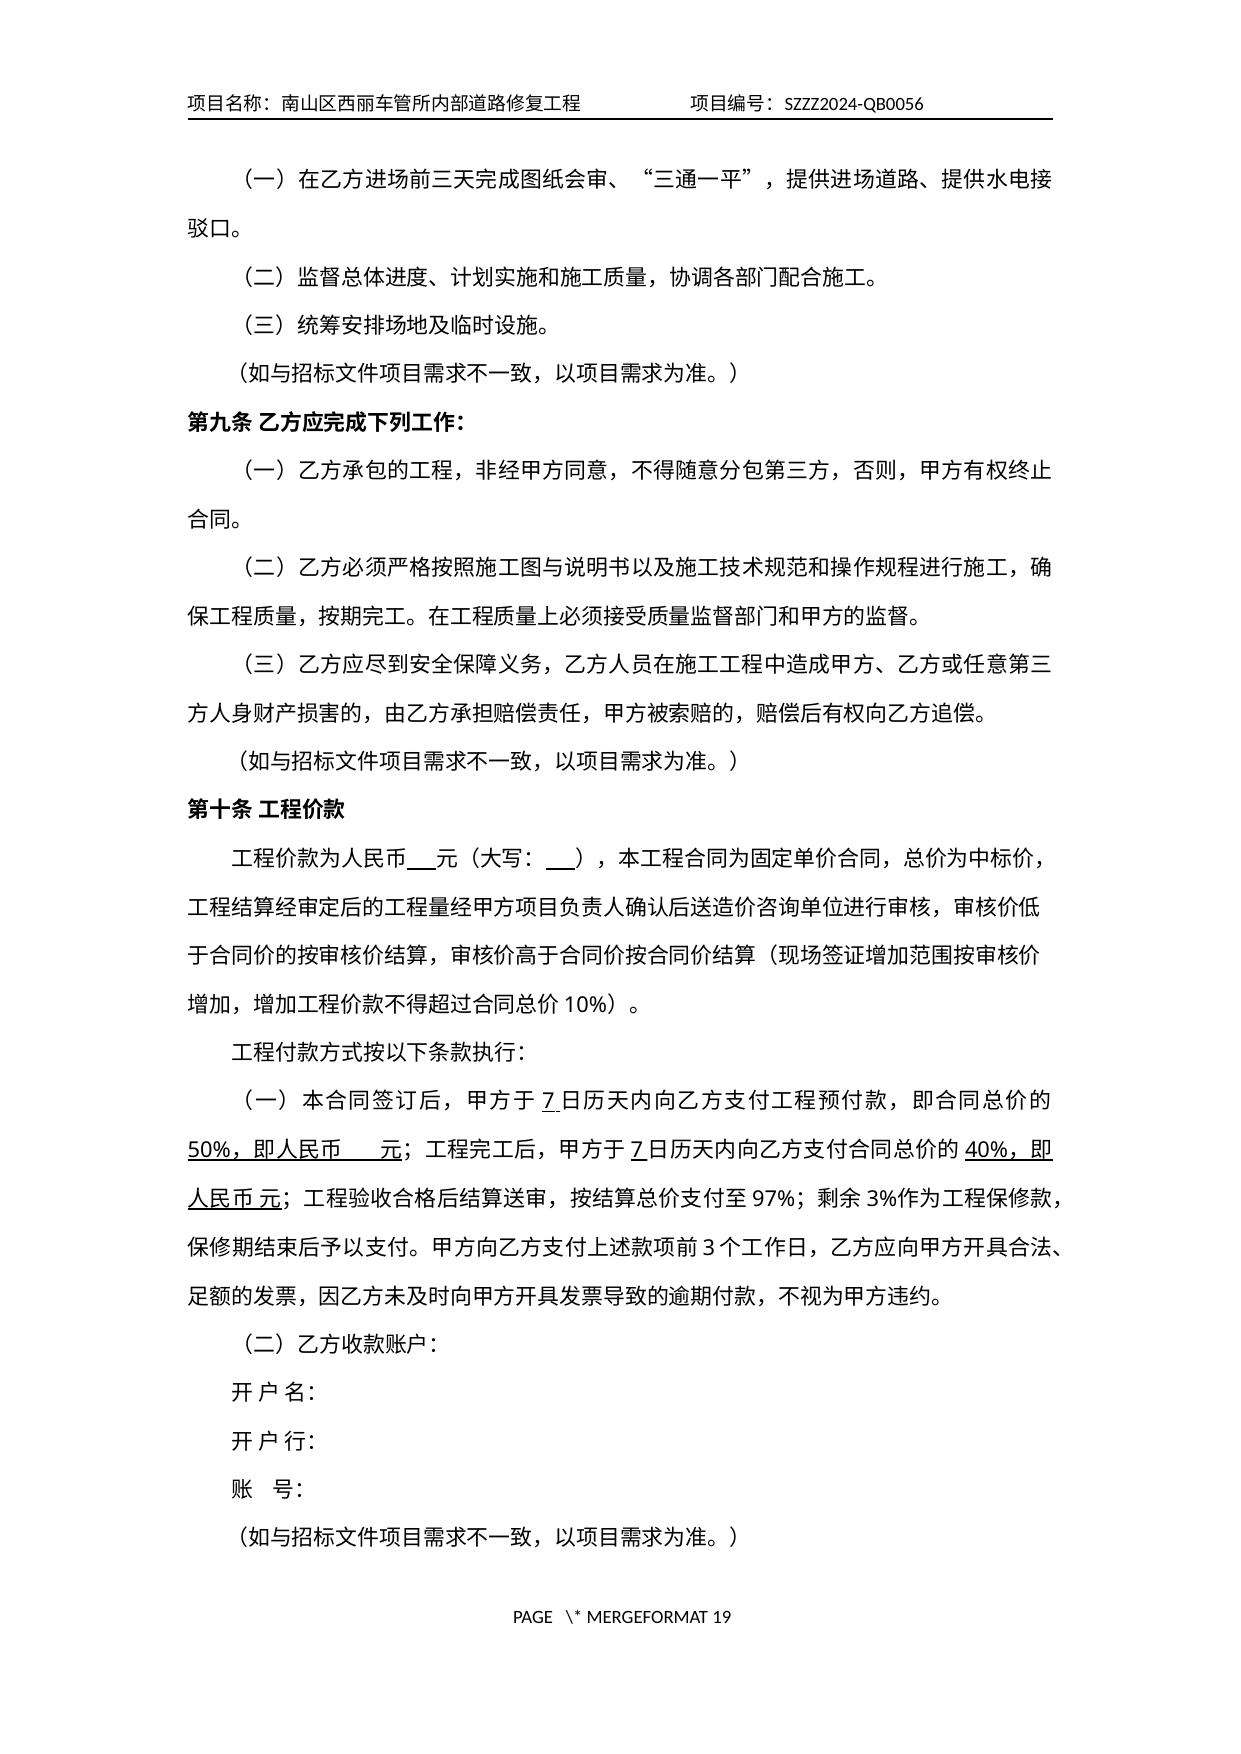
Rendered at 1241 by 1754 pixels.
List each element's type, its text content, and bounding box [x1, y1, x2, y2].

text （三）统筹安排场地及临时设施。 [187, 307, 1053, 340]
text （一）在乙方进场前三天完成图纸会审、“三通一平”，提供进场道路、提供水电接驳口。 [187, 162, 1053, 243]
text （一）本合同签订后，甲方于7日历天内向乙方支付工程预付款，即合同总价的50%，即人民币 元；工程完工后，甲方于7日历天内向乙方支付合同总价的40%，即人民币 元；工程验收合格后结算送审，按结算总价支付至97%；剩余3%作为工程保修款，保修期结束后予以支付。甲方向乙方支付上述款项前3个工作日，乙方应向甲方开具合法、足额的发票，因乙方未及时向甲方开具发票导致的逾期付款，不视为甲方违约。 [187, 1083, 1053, 1311]
text （二）乙方收款账户： [187, 1327, 1053, 1359]
text （一）乙方承包的工程，非经甲方同意，不得随意分包第三方，否则，甲方有权终止合同。 [187, 452, 1053, 534]
text （如与招标文件项目需求不一致，以项目需求为准。） [187, 356, 1053, 388]
text （二）监督总体进度、计划实施和施工质量，协调各部门配合施工。 [187, 259, 1053, 292]
text （二）乙方必须严格按照施工图与说明书以及施工技术规范和操作规程进行施工，确保工程质量，按期完工。在工程质量上必须接受质量监督部门和甲方的监督。 [187, 549, 1053, 631]
text 工程价款为人民币 元（大写： ），本工程合同为固定单价合同，总价为中标价，工程结算经审定后的工程量经甲方项目负责人确认后送造价咨询单位进行审核，审核价低于合同价的按审核价结算，审核价高于合同价按合同价结算（现场签证增加范围按审核价增加，增加工程价款不得超过合同总价10%）。 [187, 840, 1053, 1019]
text 第十条 工程价款 [187, 792, 1053, 824]
text （三）乙方应尽到安全保障义务，乙方人员在施工工程中造成甲方、乙方或任意第三方人身财产损害的，由乙方承担赔偿责任，甲方被索赔的，赔偿后有权向乙方追偿。 [187, 647, 1053, 728]
text 第九条 乙方应完成下列工作： [187, 404, 1053, 437]
text 开 户 名： [231, 1375, 1053, 1407]
text 开 户 行： [231, 1423, 1053, 1456]
text （如与招标文件项目需求不一致，以项目需求为准。） [187, 744, 1053, 776]
text （如与招标文件项目需求不一致，以项目需求为准。） [187, 1520, 1053, 1552]
text 账 号： [231, 1472, 1053, 1504]
text 工程付款方式按以下条款执行： [187, 1035, 1053, 1067]
